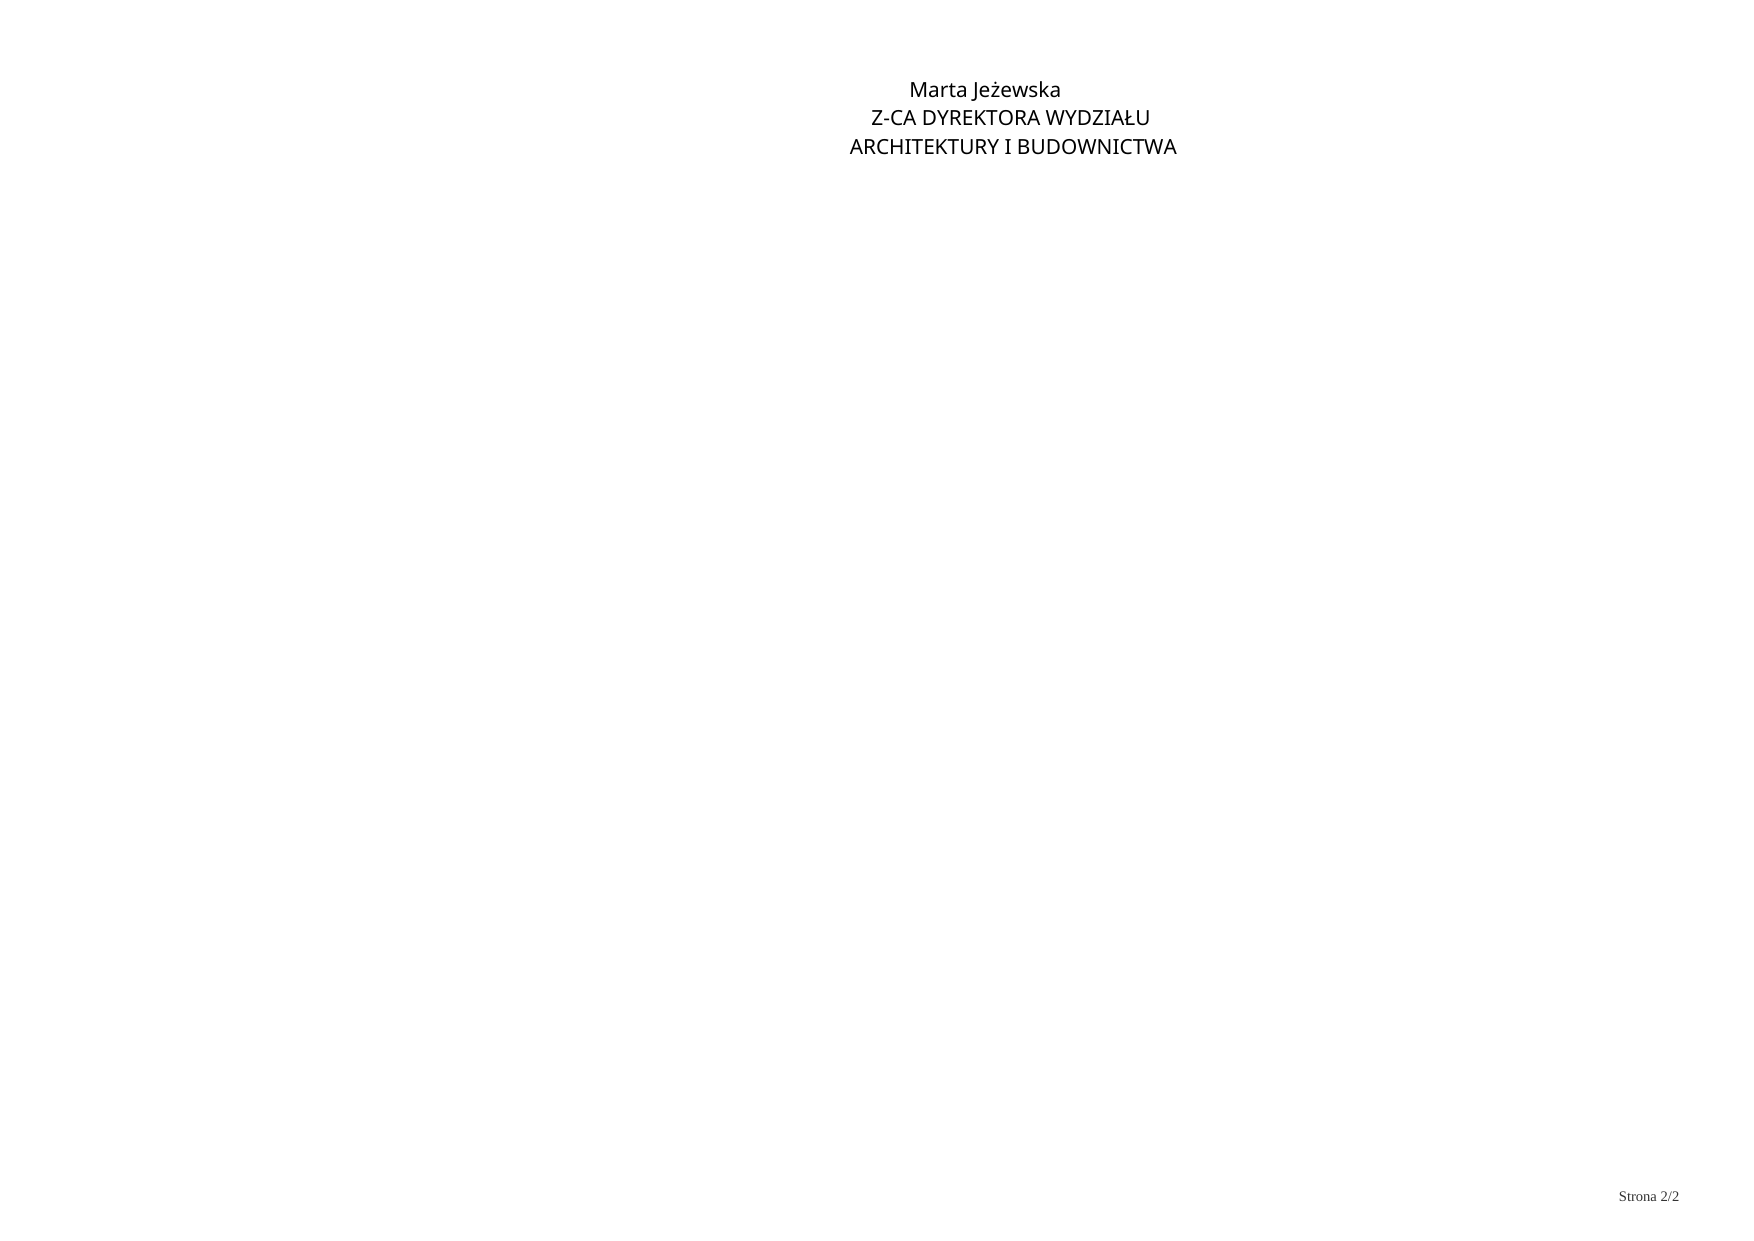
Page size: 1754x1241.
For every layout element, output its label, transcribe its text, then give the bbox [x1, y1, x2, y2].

text ARCHITEKTURY I BUDOWNICTWA [75, 132, 1679, 160]
text Marta Jeżewska [75, 75, 1679, 103]
text Z-CA DYREKTORA WYDZIAŁU [75, 103, 1679, 132]
